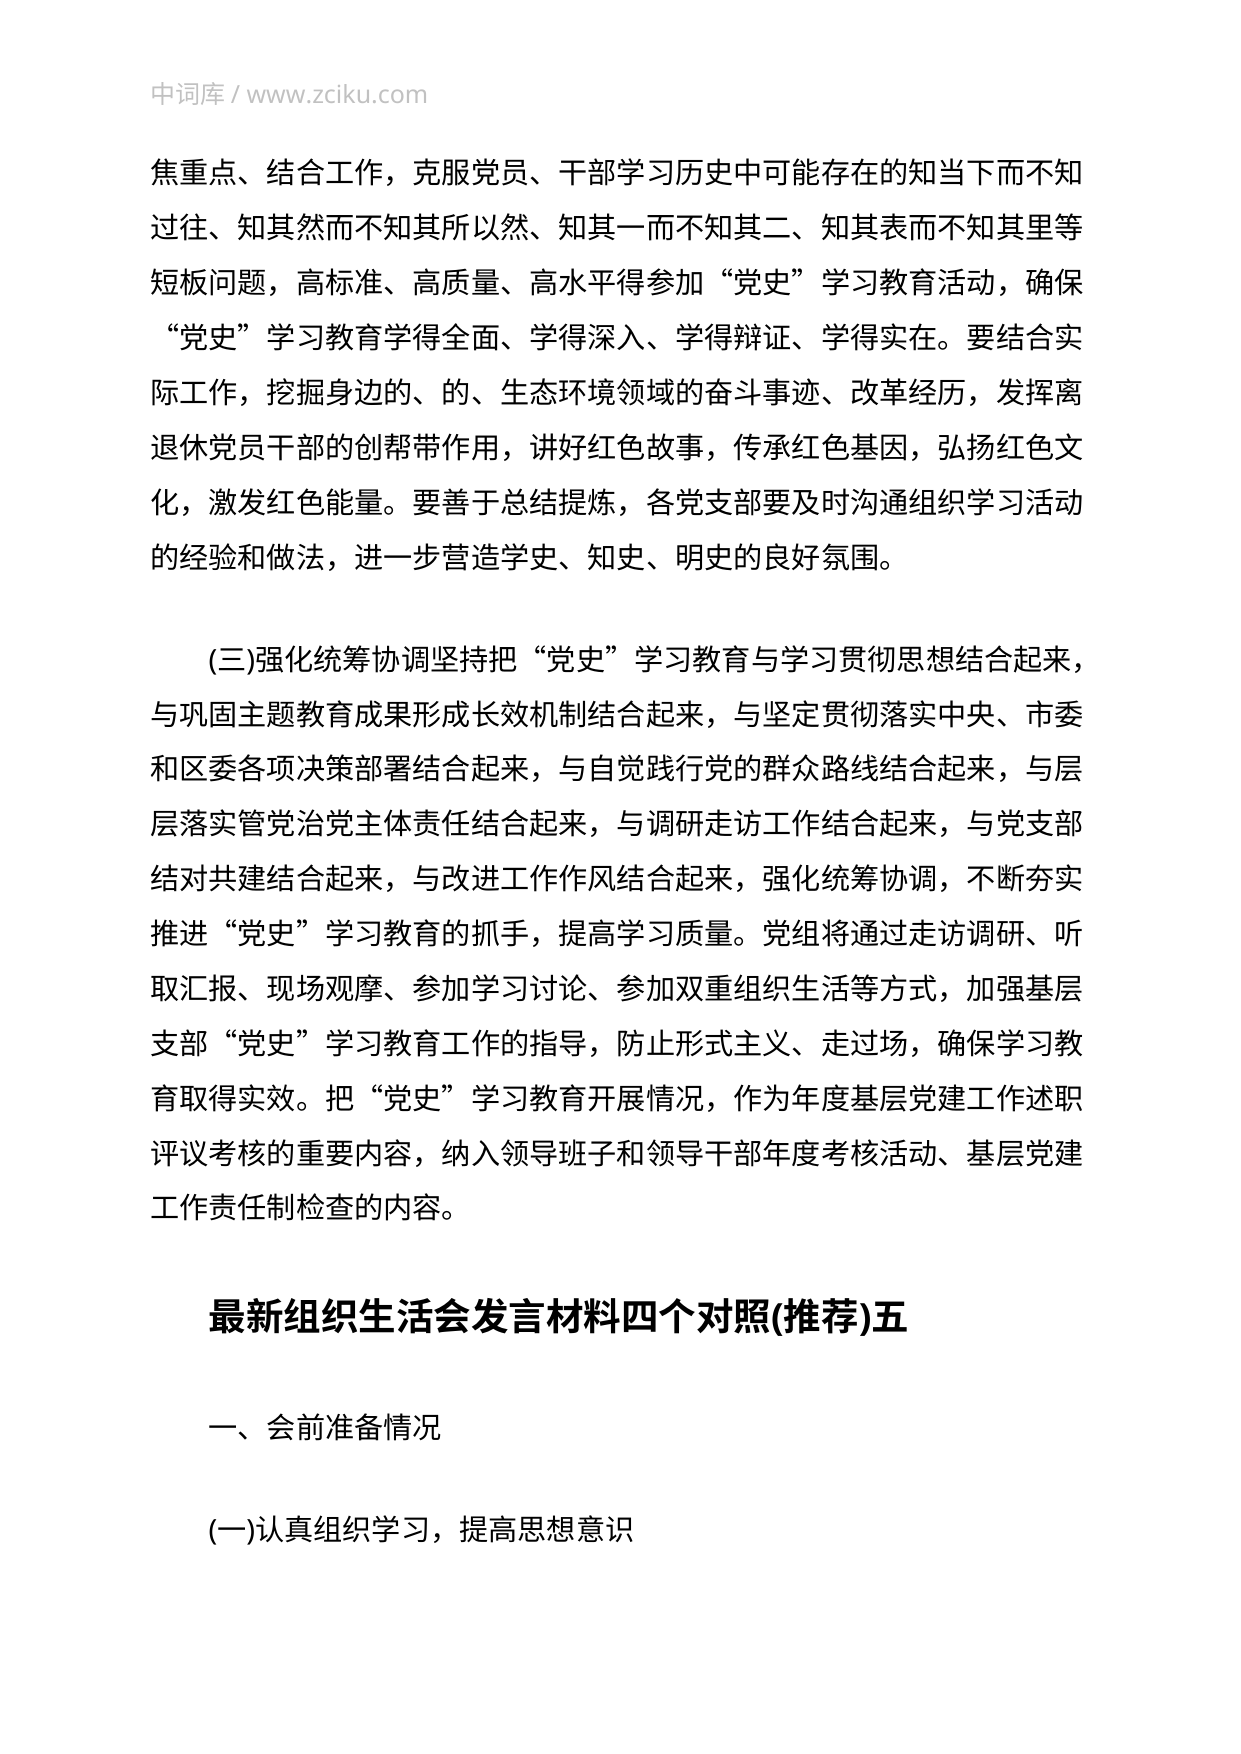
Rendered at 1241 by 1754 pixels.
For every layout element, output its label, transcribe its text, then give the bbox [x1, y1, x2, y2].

text (三)强化统筹协调坚持把“党史”学习教育与学习贯彻思想结合起来，与巩固主题教育成果形成长效机制结合起来，与坚定贯彻落实中央、市委和区委各项决策部署结合起来，与自觉践行党的群众路线结合起来，与层层落实管党治党主体责任结合起来，与调研走访工作结合起来，与党支部结对共建结合起来，与改进工作作风结合起来，强化统筹协调，不断夯实推进“党史”学习教育的抓手，提高学习质量。党组将通过走访调研、听取汇报、现场观摩、参加学习讨论、参加双重组织生活等方式，加强基层支部“党史”学习教育工作的指导，防止形式主义、走过场，确保学习教育取得实效。把“党史”学习教育开展情况，作为年度基层党建工作述职评议考核的重要内容，纳入领导班子和领导干部年度考核活动、基层党建工作责任制检查的内容。 [150, 636, 1090, 1227]
text (一)认真组织学习，提高思想意识 [150, 1506, 1090, 1549]
text 最新组织生活会发言材料四个对照(推荐)五 [150, 1287, 1090, 1341]
text 一、会前准备情况 [150, 1404, 1090, 1447]
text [150, 150, 1090, 577]
